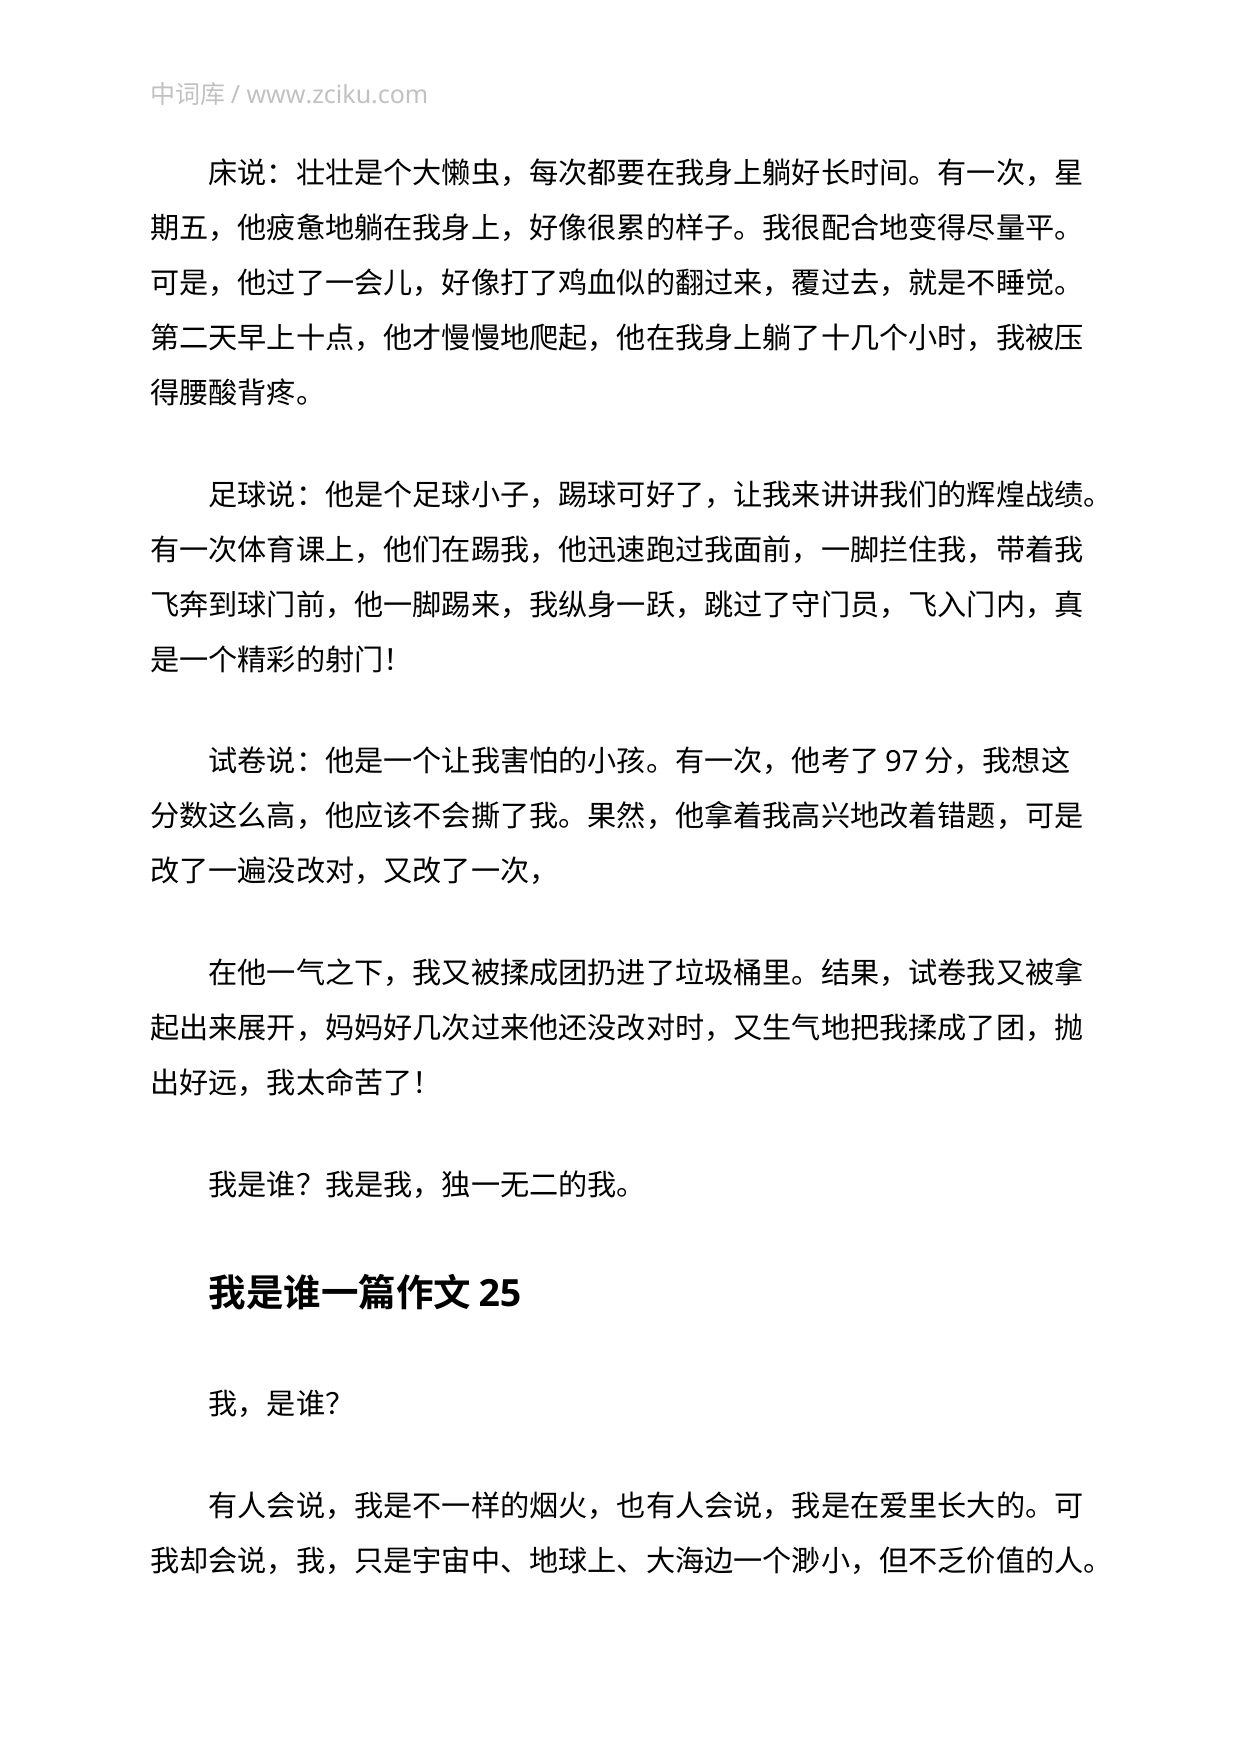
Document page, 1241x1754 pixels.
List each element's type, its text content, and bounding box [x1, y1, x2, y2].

text 在他一气之下，我又被揉成团扔进了垃圾桶里。结果，试卷我又被拿起出来展开，妈妈好几次过来他还没改对时，又生气地把我揉成了团，抛出好远，我太命苦了！ [150, 949, 1090, 1102]
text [150, 1482, 1090, 1579]
text 我是谁？我是我，独一无二的我。 [150, 1161, 1090, 1203]
text 足球说：他是个足球小子，踢球可好了，让我来讲讲我们的辉煌战绩。有一次体育课上，他们在踢我，他迅速跑过我面前，一脚拦住我，带着我飞奔到球门前，他一脚踢来，我纵身一跃，跳过了守门员，飞入门内，真是一个精彩的射门！ [150, 471, 1090, 678]
text 试卷说：他是一个让我害怕的小孩。有一次，他考了97分，我想这分数这么高，他应该不会撕了我。果然，他拿着我高兴地改着错题，可是改了一遍没改对，又改了一次， [150, 738, 1090, 890]
text 床说：壮壮是个大懒虫，每次都要在我身上躺好长时间。有一次，星期五，他疲惫地躺在我身上，好像很累的样子。我很配合地变得尽量平。可是，他过了一会儿，好像打了鸡血似的翻过来，覆过去，就是不睡觉。第二天早上十点，他才慢慢地爬起，他在我身上躺了十几个小时，我被压得腰酸背疼。 [150, 150, 1090, 412]
text 我是谁一篇作文25 [150, 1263, 1090, 1317]
text 我，是谁？ [150, 1380, 1090, 1423]
